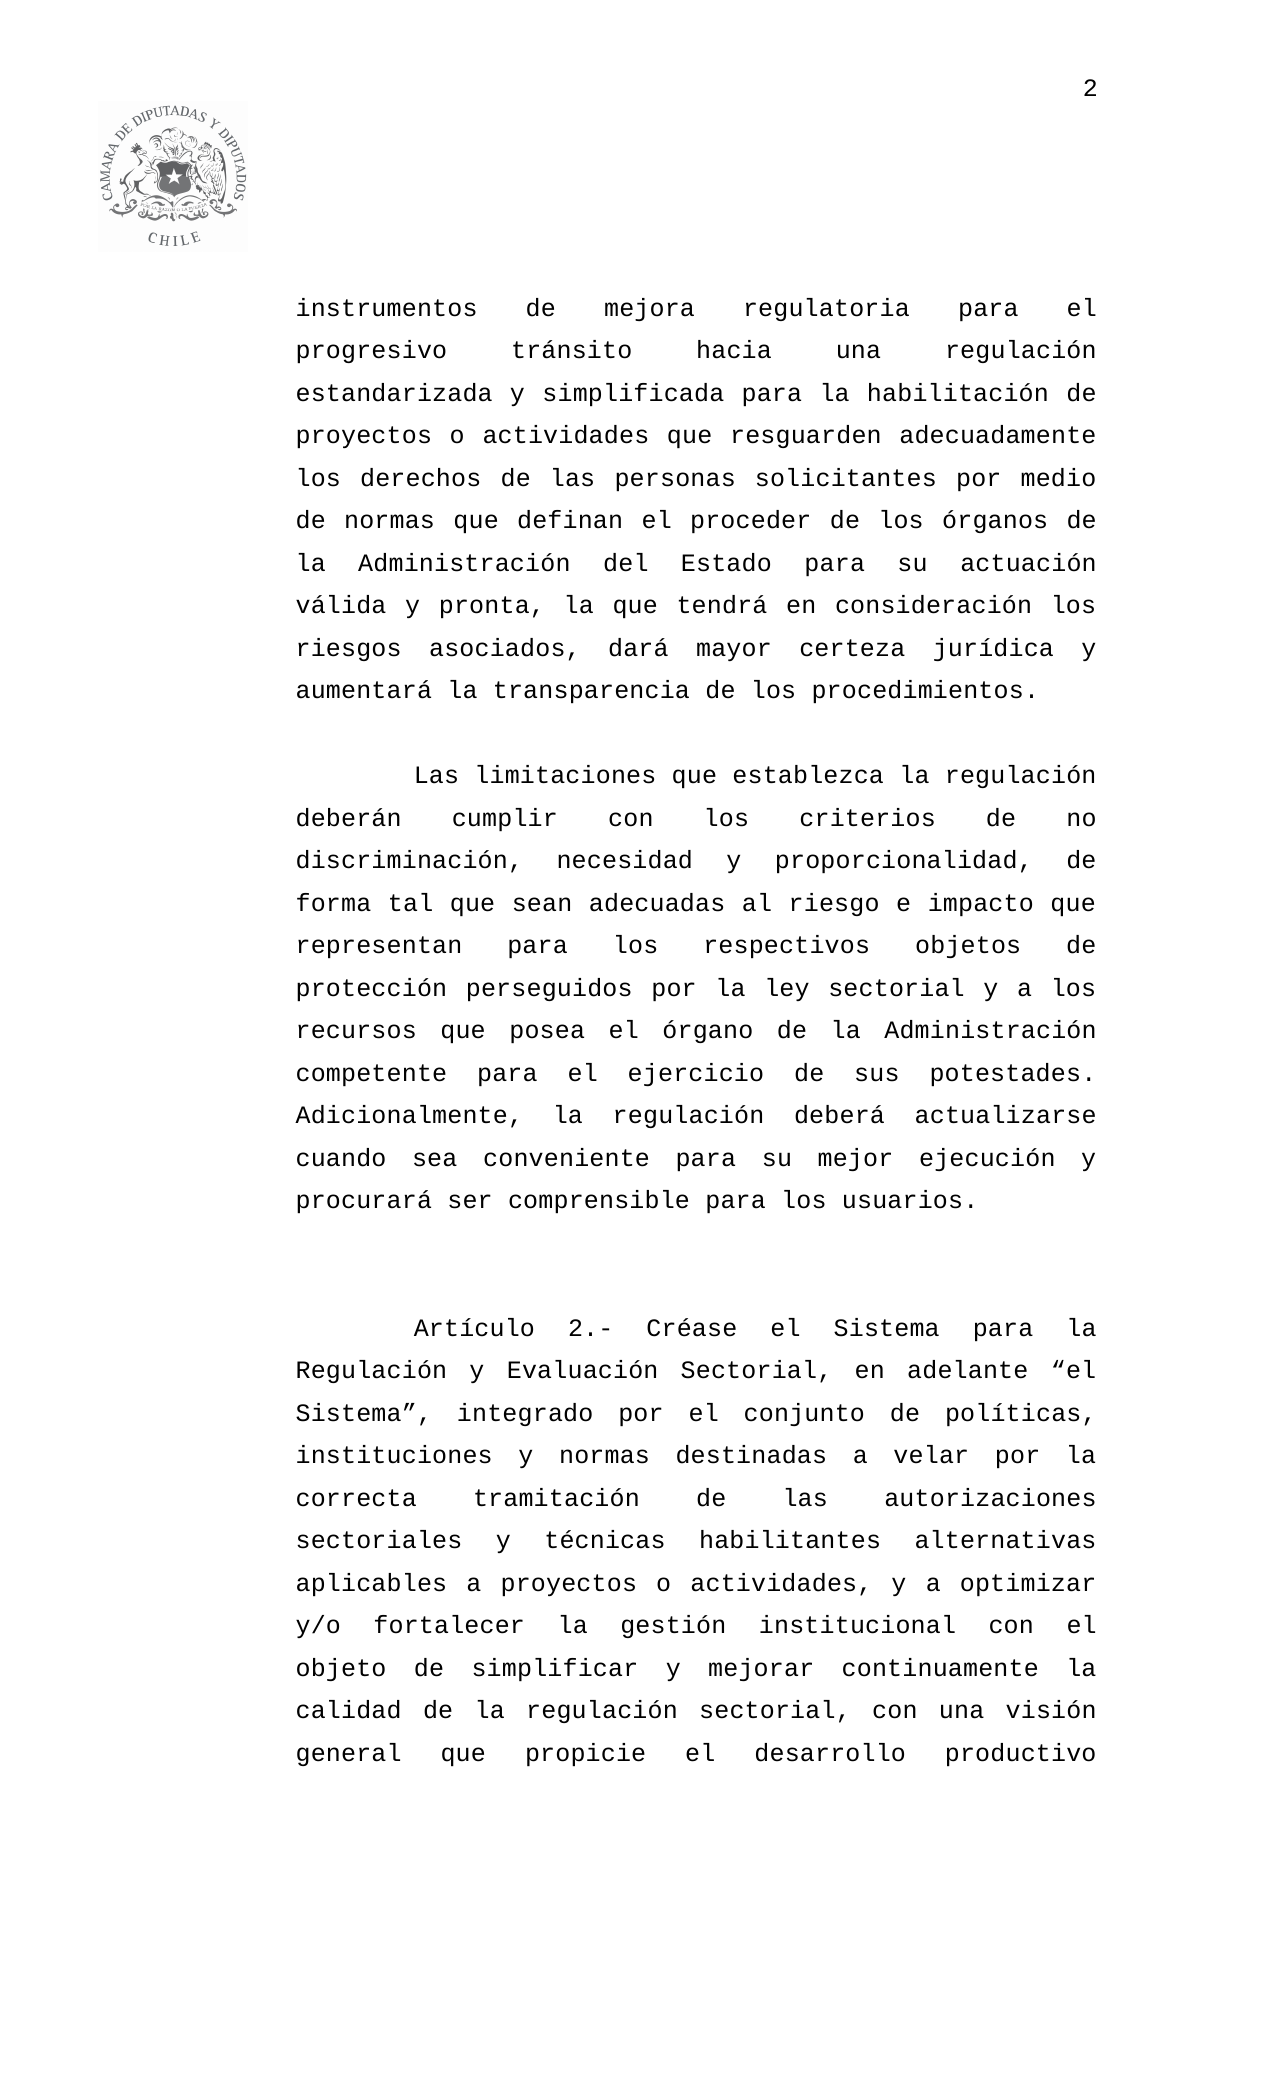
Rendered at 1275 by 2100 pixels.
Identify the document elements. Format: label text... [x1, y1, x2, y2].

text Las limitaciones que establezca la regulación deberán cumplir con los criterios de no discriminación, necesidad y proporcionalidad, de forma tal que sean adecuadas al riesgo e impacto que representan para los respectivos objetos de protección perseguidos por la ley sectorial y a los recursos que posea el órgano de la Administración competente para el ejercicio de sus potestades. Adicionalmente, la regulación deberá actualizarse cuando sea conveniente para su mejor ejecución y procurará ser comprensible para los usuarios. [295, 763, 1098, 1216]
picture [97, 101, 249, 252]
